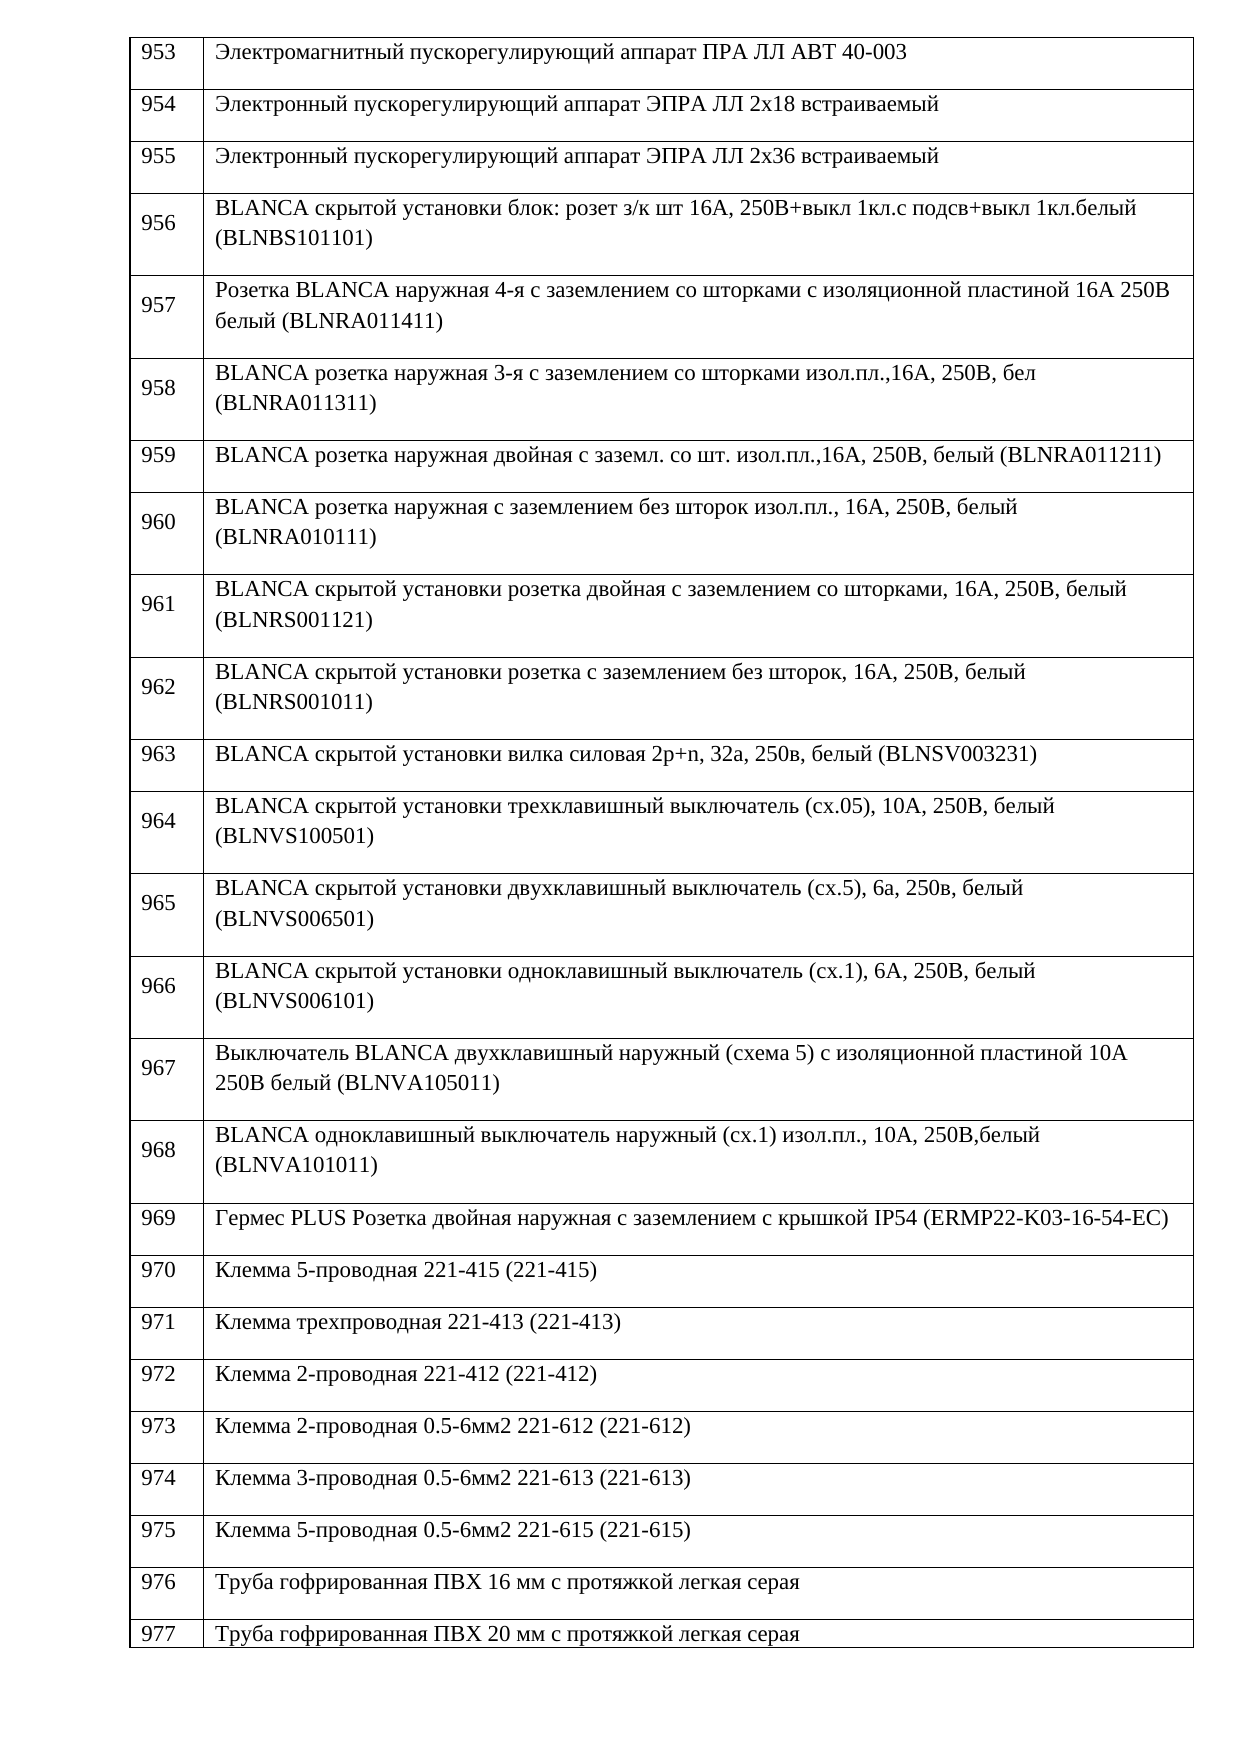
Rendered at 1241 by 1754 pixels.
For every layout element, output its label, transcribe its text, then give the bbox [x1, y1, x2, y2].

table_cell 957 [131, 276, 203, 358]
table_cell Клемма 3-проводная 0.5-6мм2 221-613 (221-613) [204, 1464, 1193, 1515]
table_cell 967 [131, 1039, 203, 1120]
table_cell 960 [131, 493, 203, 574]
table_cell BLANCA скрытой установки одноклавишный выключатель (cх.1), 6A, 250B, белый (BLNVS006101) [204, 957, 1193, 1038]
table_cell BLANCA скрытой установки блок: розет з/к шт 16А, 250В+выкл 1кл.с подсв+выкл 1кл.белый (BLNBS101101) [204, 194, 1193, 275]
table_cell 976 [131, 1568, 203, 1619]
table_cell 973 [131, 1412, 203, 1463]
table_cell 969 [131, 1204, 203, 1254]
table_cell Выключатель BLANCA двухклавишный наружный (схема 5) с изоляционной пластиной 10A 250B белый (BLNVA105011) [204, 1039, 1193, 1120]
table_cell 970 [131, 1256, 203, 1307]
table_cell BLANCA розетка наружная с заземлением без шторок изол.пл., 16А, 250В, белый (BLNRA010111) [204, 493, 1193, 574]
table_cell Розетка BLANCA наружная 4-я с заземлением со шторками с изоляционной пластиной 16А 250В белый (BLNRA011411) [204, 276, 1193, 358]
table_cell BLANCA розетка наружная двойная с заземл. со шт. изол.пл.,16А, 250В, белый (BLNRA011211) [204, 441, 1193, 492]
table_cell Клемма 2-проводная 221-412 (221-412) [204, 1360, 1193, 1411]
table_cell 965 [131, 874, 203, 956]
table_cell Клемма трехпроводная 221-413 (221-413) [204, 1308, 1193, 1359]
table_cell 955 [131, 142, 203, 193]
table_cell BLANCA скрытой установки розетка с заземлением без шторок, 16А, 250В, белый (BLNRS001011) [204, 658, 1193, 739]
table_cell Труба гофрированная ПВХ 16 мм с протяжкой легкая серая [204, 1568, 1193, 1619]
table_cell BLANCA скрытой установки вилка силовая 2р+n, 32а, 250в, белый (BLNSV003231) [204, 740, 1193, 791]
table_cell 974 [131, 1464, 203, 1515]
table_cell 964 [131, 792, 203, 873]
table_cell 962 [131, 658, 203, 739]
table_cell BLANCA скрытой установки двухклавишный выключатель (cх.5), 6а, 250в, белый (BLNVS006501) [204, 874, 1193, 956]
table_cell Электронный пускорегулирующий аппарат ЭПРА ЛЛ 2х36 встраиваемый [204, 142, 1193, 193]
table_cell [204, 1620, 1193, 1647]
table_cell 968 [131, 1121, 203, 1202]
table_cell 963 [131, 740, 203, 791]
table_cell Гермес PLUS Розетка двойная наружная с заземлением с крышкой IP54 (ERMP22-K03-16-54-EC) [204, 1204, 1193, 1254]
table_cell Клемма 2-проводная 0.5-6мм2 221-612 (221-612) [204, 1412, 1193, 1463]
table_cell 966 [131, 957, 203, 1038]
table_cell 971 [131, 1308, 203, 1359]
table_cell BLANCA скрытой установки трехклавишный выключатель (cх.05), 10A, 250B, белый (BLNVS100501) [204, 792, 1193, 873]
table_cell Клемма 5-проводная 221-415 (221-415) [204, 1256, 1193, 1307]
table_cell 953 [131, 38, 203, 89]
table_cell Электромагнитный пускорегулирующий аппарат ПРА ЛЛ АВТ 40-003 [204, 38, 1193, 89]
table_cell 958 [131, 359, 203, 440]
table_cell 961 [131, 575, 203, 657]
table_cell 959 [131, 441, 203, 492]
table_cell BLANCA одноклавишный выключатель наружный (cх.1) изол.пл., 10A, 250B,белый (BLNVA101011) [204, 1121, 1193, 1202]
table_cell 972 [131, 1360, 203, 1411]
table_cell BLANCA скрытой установки розетка двойная с заземлением со шторками, 16А, 250В, белый (BLNRS001121) [204, 575, 1193, 657]
table_cell 975 [131, 1516, 203, 1567]
table_cell BLANCA розетка наружная 3-я с заземлением со шторками изол.пл.,16А, 250В, бел (BLNRA011311) [204, 359, 1193, 440]
table_cell Электронный пускорегулирующий аппарат ЭПРА ЛЛ 2х18 встраиваемый [204, 90, 1193, 141]
table_cell 977 [131, 1620, 203, 1647]
table_cell 954 [131, 90, 203, 141]
table_cell 956 [131, 194, 203, 275]
table_cell Клемма 5-проводная 0.5-6мм2 221-615 (221-615) [204, 1516, 1193, 1567]
